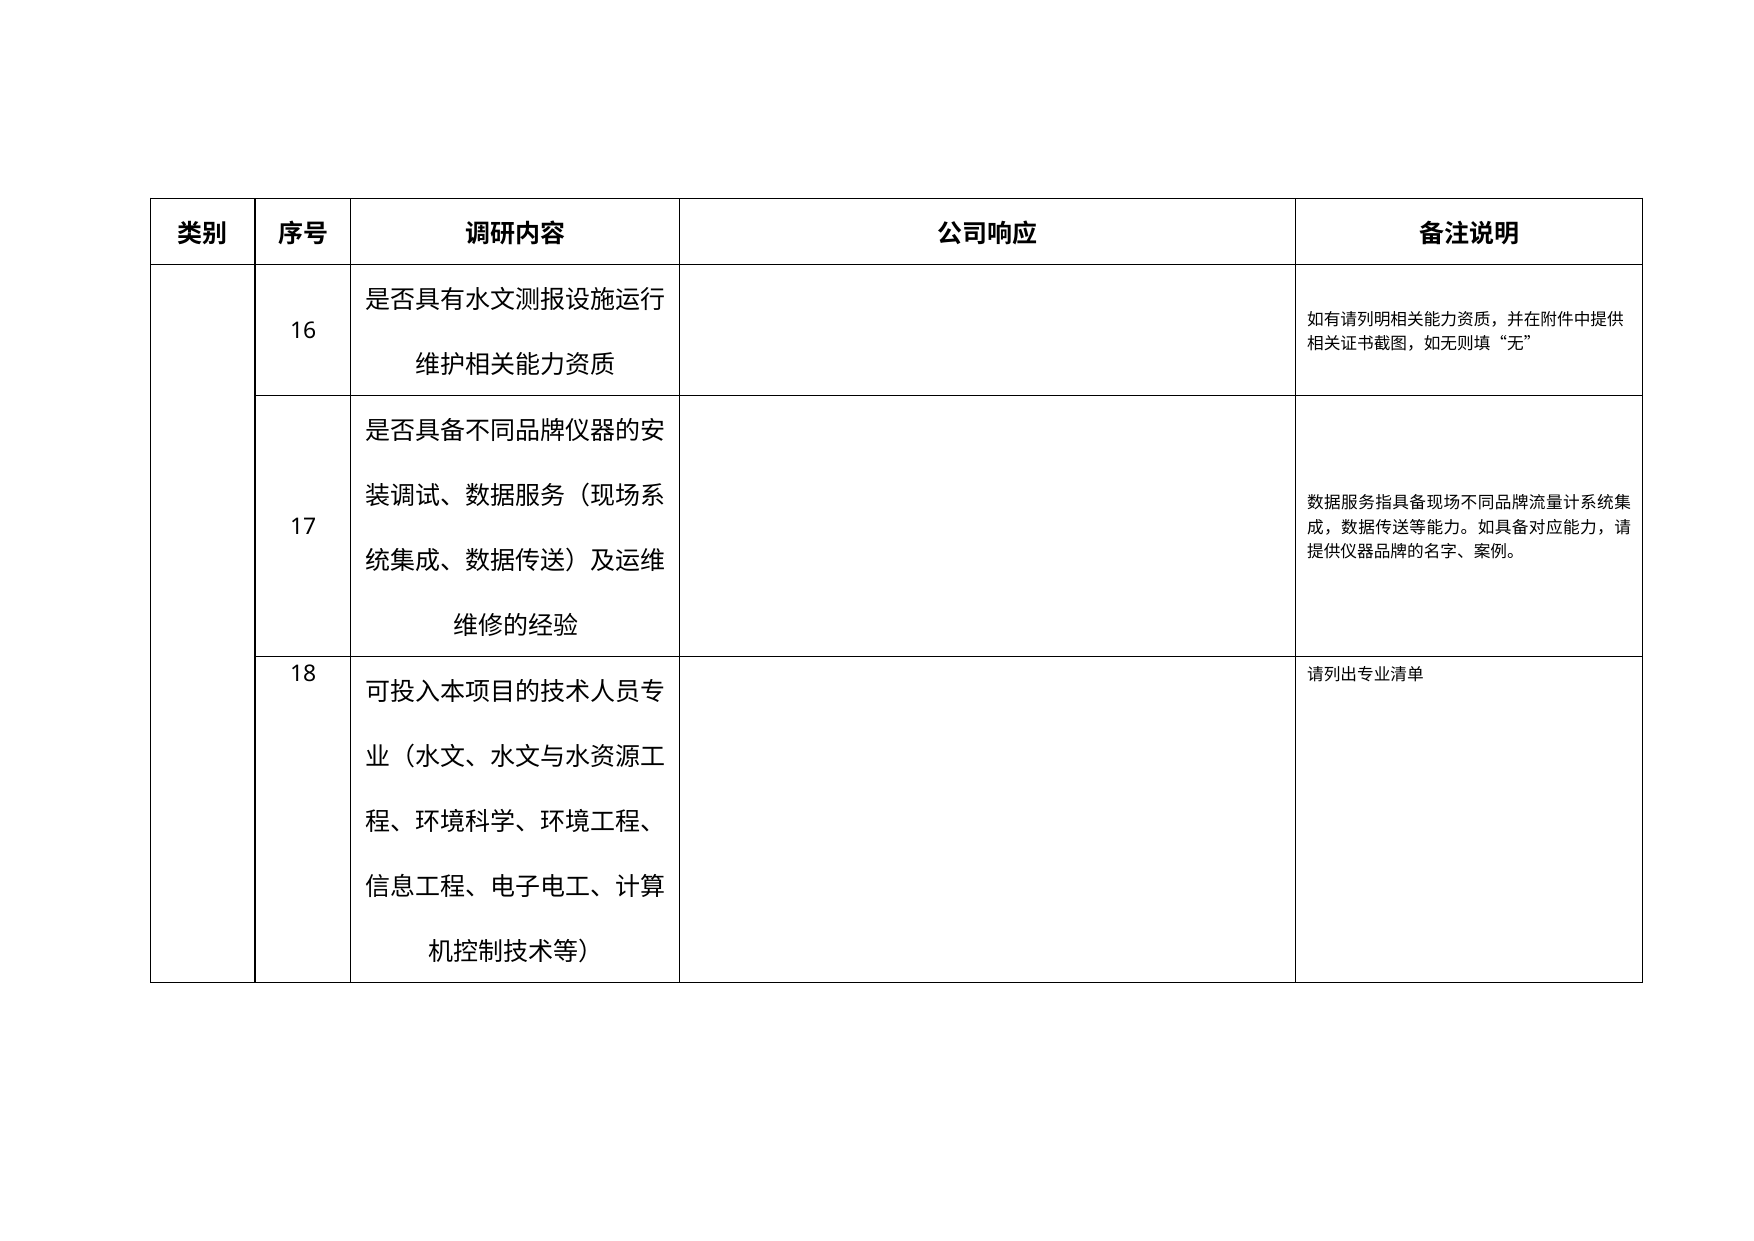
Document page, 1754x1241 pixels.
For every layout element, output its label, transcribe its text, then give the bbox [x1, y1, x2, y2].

table_header 调研内容 [351, 199, 679, 264]
table_header 序号 [256, 199, 350, 264]
table_cell 如有请列明相关能力资质，并在附件中提供相关证书截图，如无则填“无” [1296, 265, 1642, 395]
table_cell 数据服务指具备现场不同品牌流量计系统集成，数据传送等能力。如具备对应能力，请提供仪器品牌的名字、案例。 [1296, 396, 1642, 656]
table_header 公司响应 [680, 199, 1295, 264]
table_header 类别 [151, 199, 254, 264]
table_cell 18 [256, 657, 350, 982]
table_cell 17 [256, 396, 350, 656]
table_cell 可投入本项目的技术人员专业（水文、水文与水资源工程、环境科学、环境工程、信息工程、电子电工、计算机控制技术等） [351, 657, 679, 982]
table_cell [680, 265, 1295, 395]
table_cell 是否具备不同品牌仪器的安装调试、数据服务（现场系统集成、数据传送）及运维维修的经验 [351, 396, 679, 656]
table_cell [680, 396, 1295, 656]
table_cell 是否具有水文测报设施运行维护相关能力资质 [351, 265, 679, 395]
table_header 备注说明 [1296, 199, 1642, 264]
table_cell [680, 657, 1295, 982]
table_cell 16 [256, 265, 350, 395]
table_cell 请列出专业清单 [1296, 657, 1642, 982]
